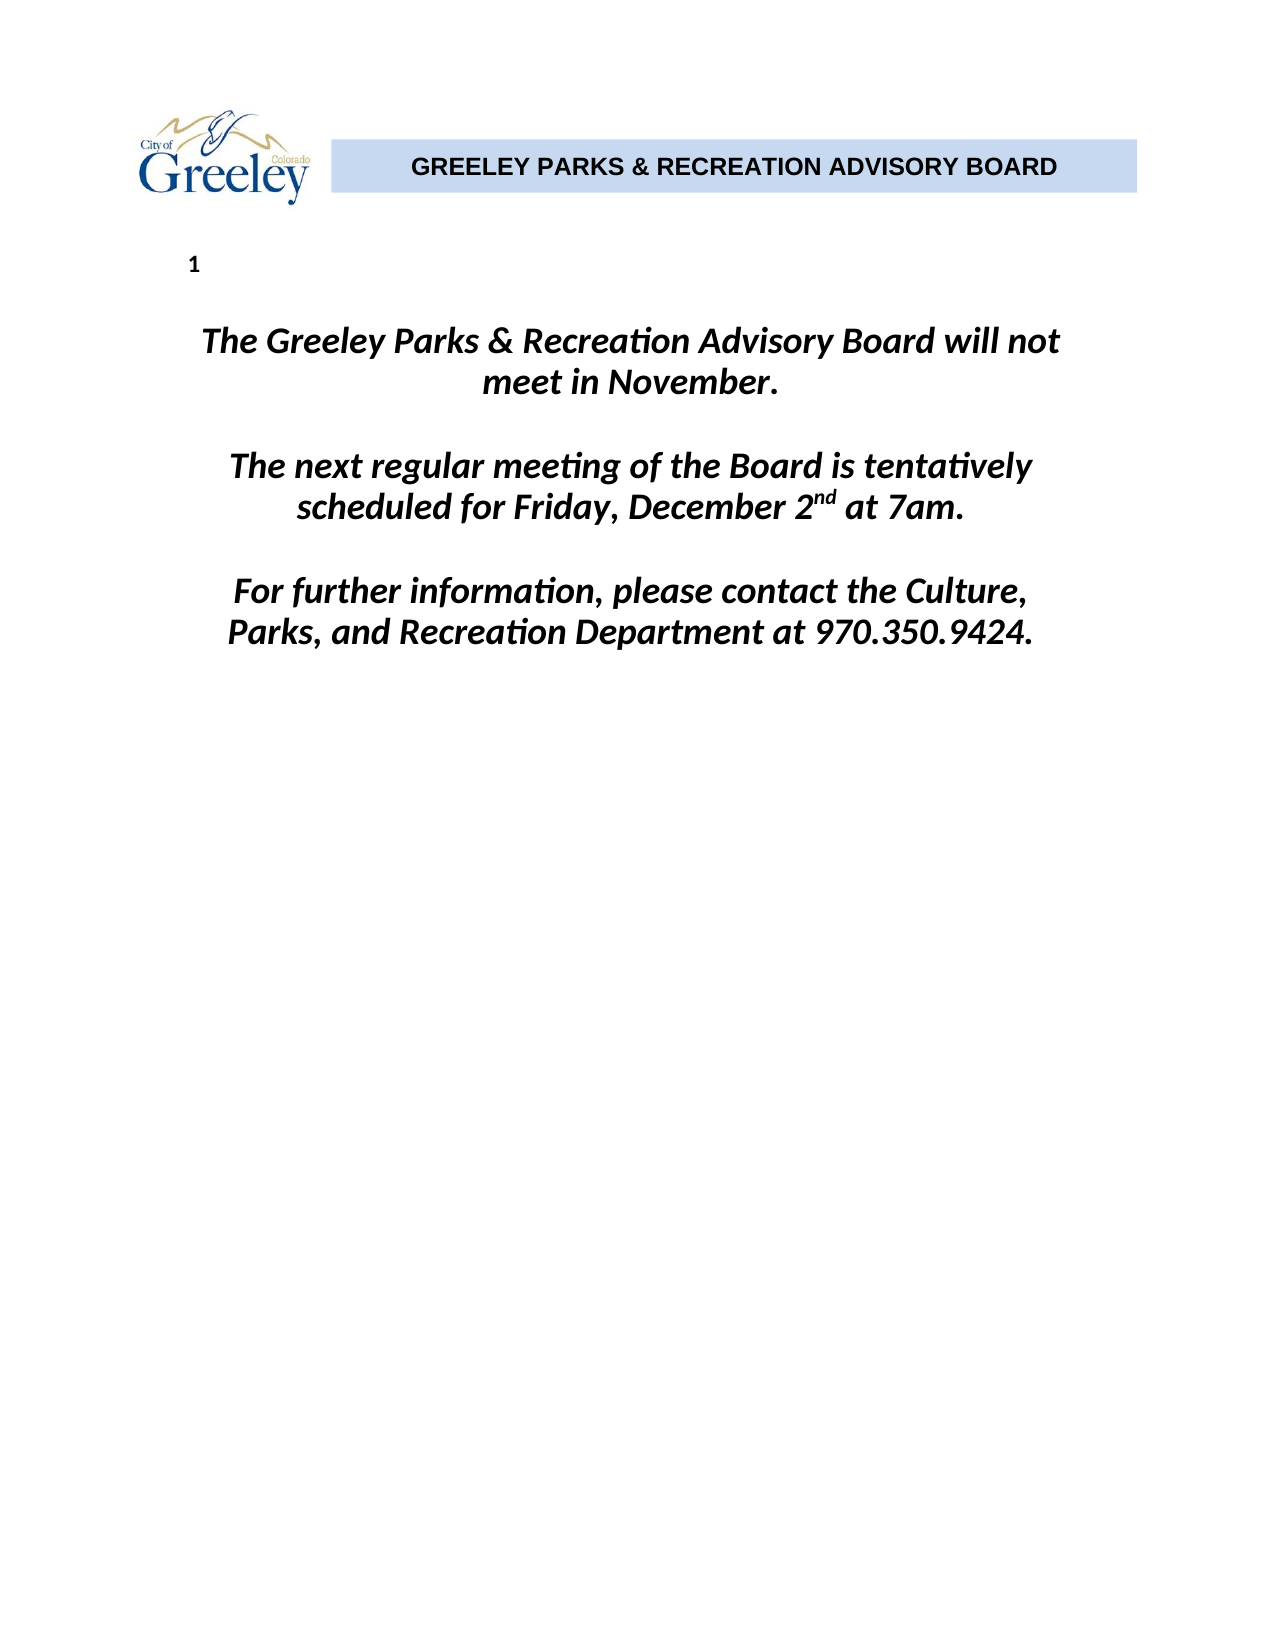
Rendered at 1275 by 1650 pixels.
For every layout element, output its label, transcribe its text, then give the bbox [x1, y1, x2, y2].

text The Greeley Parks & Recreation Advisory Board will not meet in November. [187, 320, 1078, 403]
picture [134, 103, 313, 210]
text The next regular meeting of the Board is tentatively scheduled for Friday, December 2nd at 7am. [187, 445, 1078, 528]
text For further information, please contact the Culture, Parks, and Recreation Department at 970.350.9424. [187, 570, 1078, 653]
